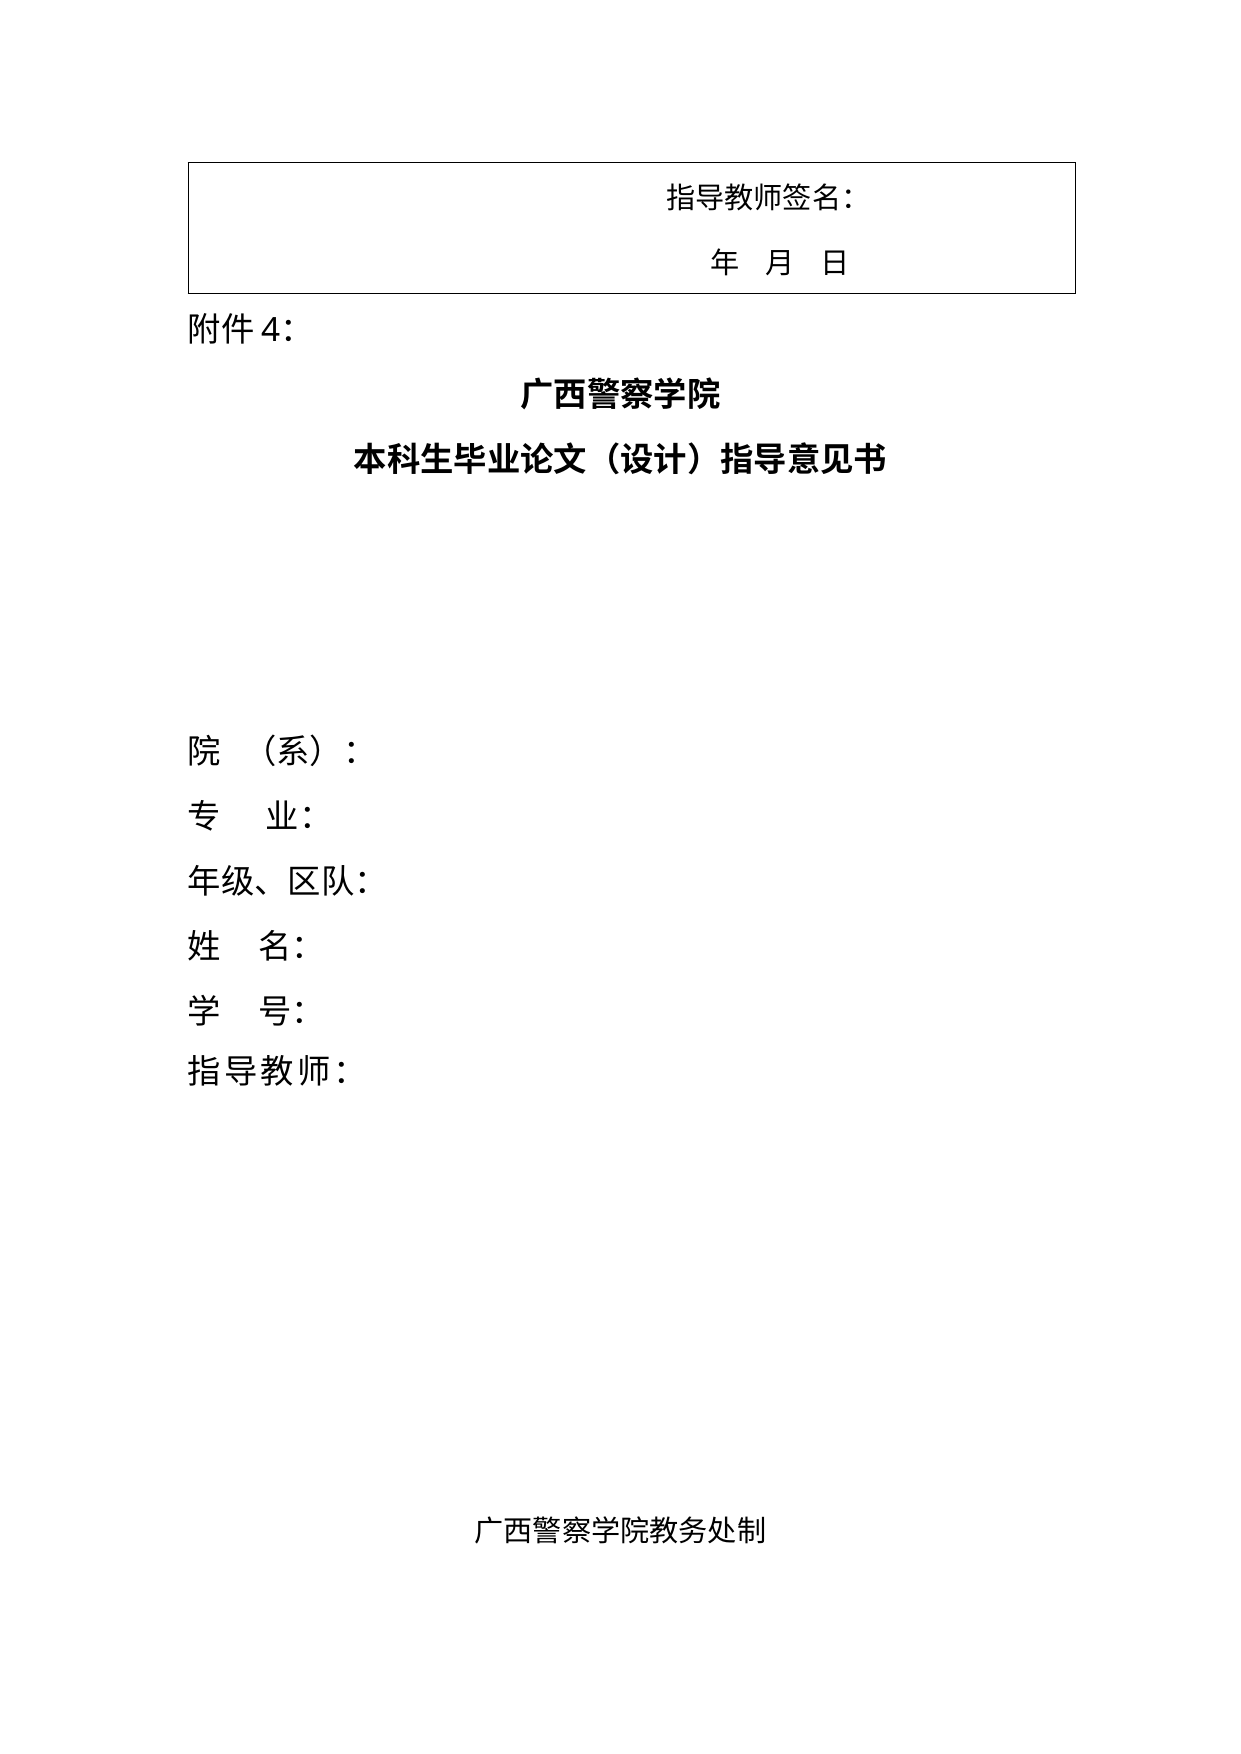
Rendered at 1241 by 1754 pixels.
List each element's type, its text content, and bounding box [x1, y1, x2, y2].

text 学 号： [187, 977, 1053, 1042]
text 指导教师： [187, 1042, 1053, 1107]
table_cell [189, 163, 1075, 293]
text 姓 名： [187, 912, 1053, 977]
text 本科生毕业论文（设计）指导意见书 [187, 424, 1053, 489]
text 广西警察学院教务处制 [187, 1497, 1053, 1562]
text 年级、区队： [187, 847, 1053, 912]
text 广西警察学院 [187, 359, 1053, 424]
text 院 （系）： [187, 717, 1053, 782]
text 附件4： [187, 294, 1053, 359]
text 专 业： [187, 782, 1053, 847]
